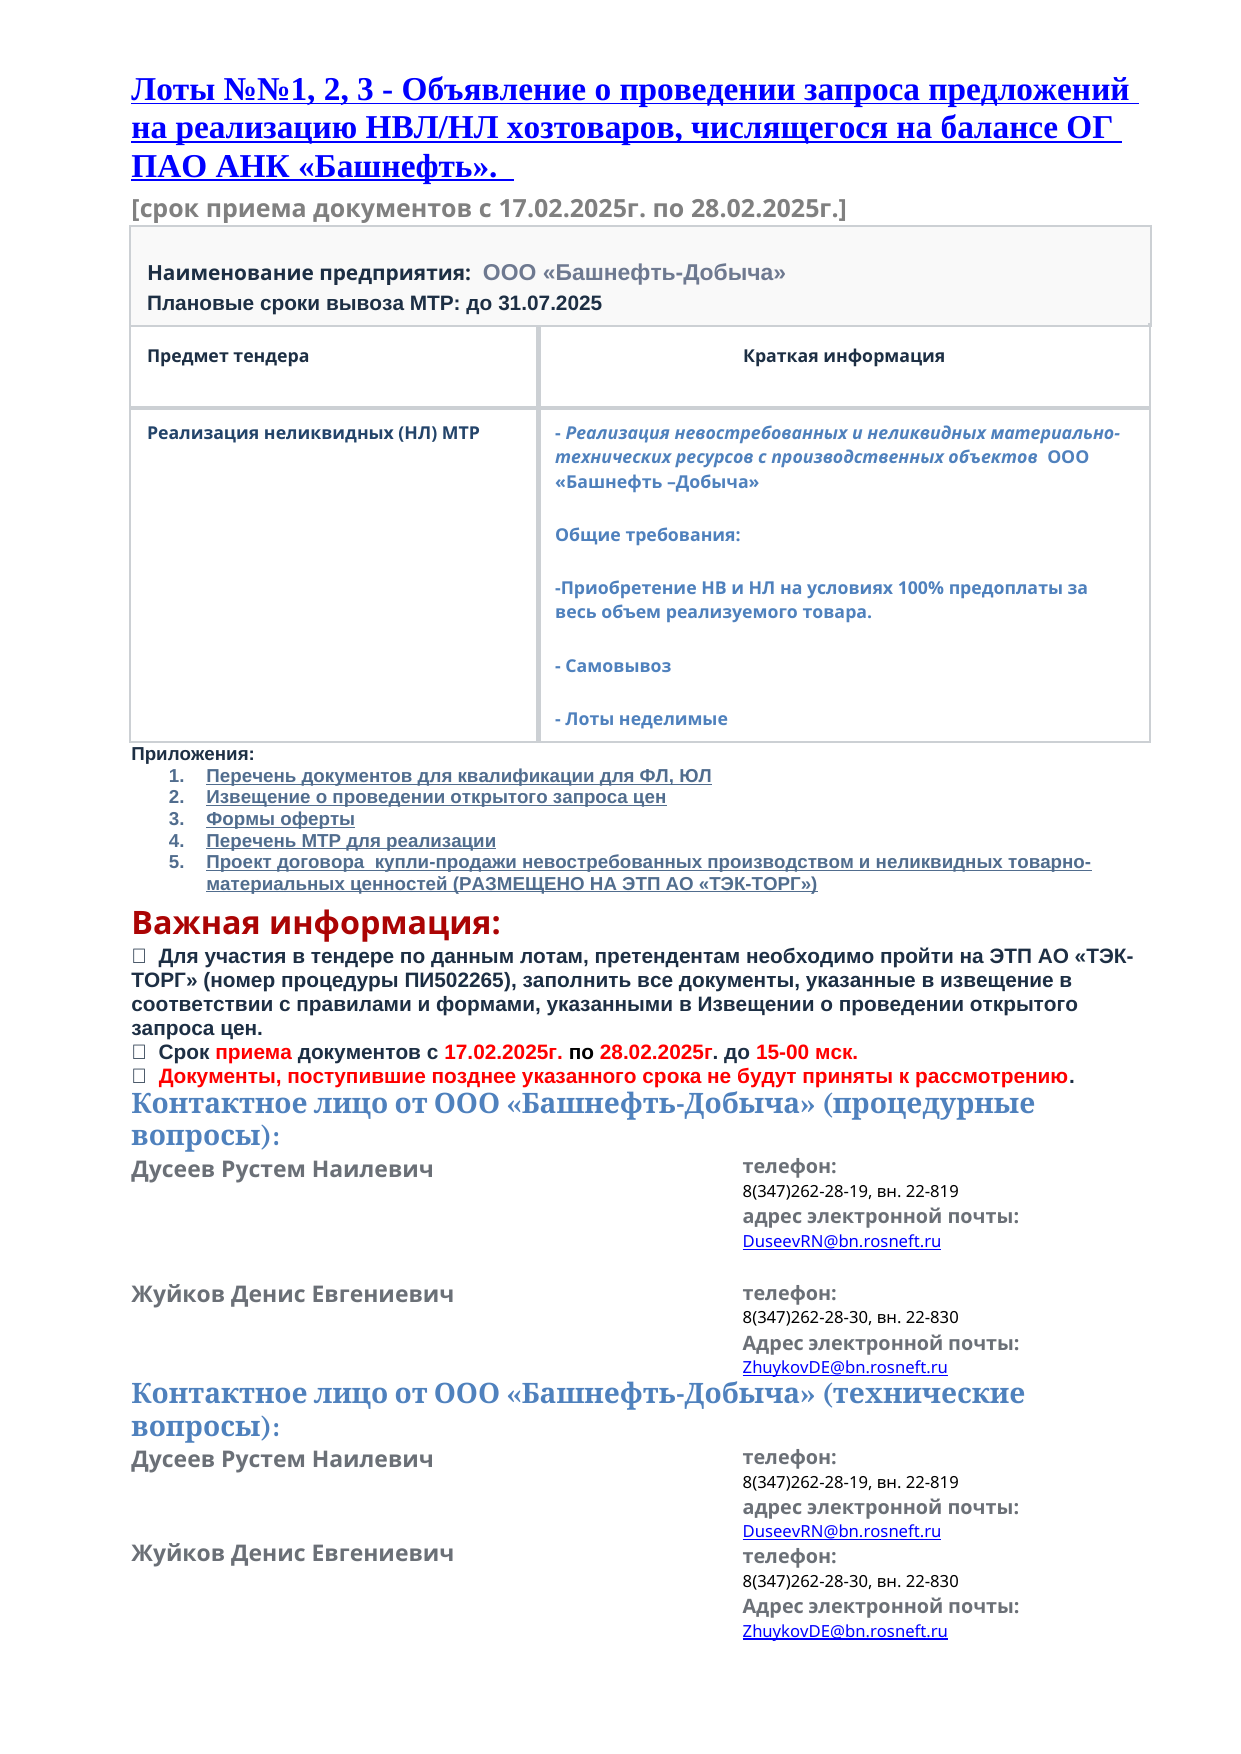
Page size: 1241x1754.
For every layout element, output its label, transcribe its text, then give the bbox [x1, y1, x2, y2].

text  Срок приема документов с 17.02.2025г. по 28.02.2025г. до 15-00 мск. [131, 1040, 1152, 1064]
table_cell Предмет тендера [131, 327, 536, 406]
table_cell - Реализация невостребованных и неликвидных материально-технических ресурсов с производственных объектов ООО «Башнефть –Добыча» Общие требования: -Приобретение НВ и НЛ на условиях 100% предоплаты за весь объем реализуемого товара. - Самовывоз - Лоты неделимые [541, 410, 1149, 741]
list Извещение о проведении открытого запроса цен [169, 786, 1152, 808]
text Важная информация: [131, 894, 1152, 944]
table_header Дусеев Рустем Наилевич Жуйков Денис Евгениевич [131, 1153, 742, 1378]
list Формы оферты [169, 808, 1152, 829]
text Приложения: [131, 743, 1152, 765]
subtitle Лоты №№1, 2, 3 - Объявление о проведении запроса предложений на реализацию НВЛ/НЛ хозтоваров, числящегося на балансе ОГ ПАО АНК «Башнефть». [131, 69, 1152, 184]
text [срок приема документов с 17.02.2025г. по 28.02.2025г.] [131, 191, 1152, 225]
list Перечень документов для квалификации для ФЛ, ЮЛ [169, 765, 1152, 786]
table_cell Реализация неликвидных (НЛ) МТР [131, 410, 536, 741]
table_header [131, 227, 1150, 325]
table_cell Краткая информация [541, 327, 1149, 406]
text  Документы, поступившие позднее указанного срока не будут приняты к рассмотрению. Контактное лицо от ООО «Башнефть-Добыча» (процедурные вопросы): [131, 1064, 1152, 1153]
text  Для участия в тендере по данным лотам, претендентам необходимо пройти на ЭТП АО «ТЭК-ТОРГ» (номер процедуры ПИ502265), заполнить все документы, указанные в извещение в соответствии с правилами и формами, указанными в Извещении о проведении открытого запроса цен. [131, 944, 1152, 1040]
table_header телефон: 8(347)262-28-19, вн. 22-819 адрес электронной почты: DuseevRN@bn.rosneft.ru телефон: 8(347)262-28-30, вн. 22-830 Адрес электронной почты: ZhuykovDE@bn.rosneft.ru [743, 1443, 1152, 1642]
list Проект договора купли-продажи невостребованных производством и неликвидных товарно-материальных ценностей (РАЗМЕЩЕНО НА ЭТП АО «ТЭК-ТОРГ») [169, 851, 1152, 894]
list Перечень МТР для реализации [169, 829, 1152, 851]
subtitle Контактное лицо от ООО «Башнефть-Добыча» (технические вопросы): [131, 1378, 1152, 1443]
table_header Дусеев Рустем Наилевич Жуйков Денис Евгениевич [131, 1443, 742, 1642]
table_header телефон: 8(347)262-28-19, вн. 22-819 адрес электронной почты: DuseevRN@bn.rosneft.ru телефон: 8(347)262-28-30, вн. 22-830 Адрес электронной почты: ZhuykovDE@bn.rosneft.ru [743, 1153, 1152, 1378]
